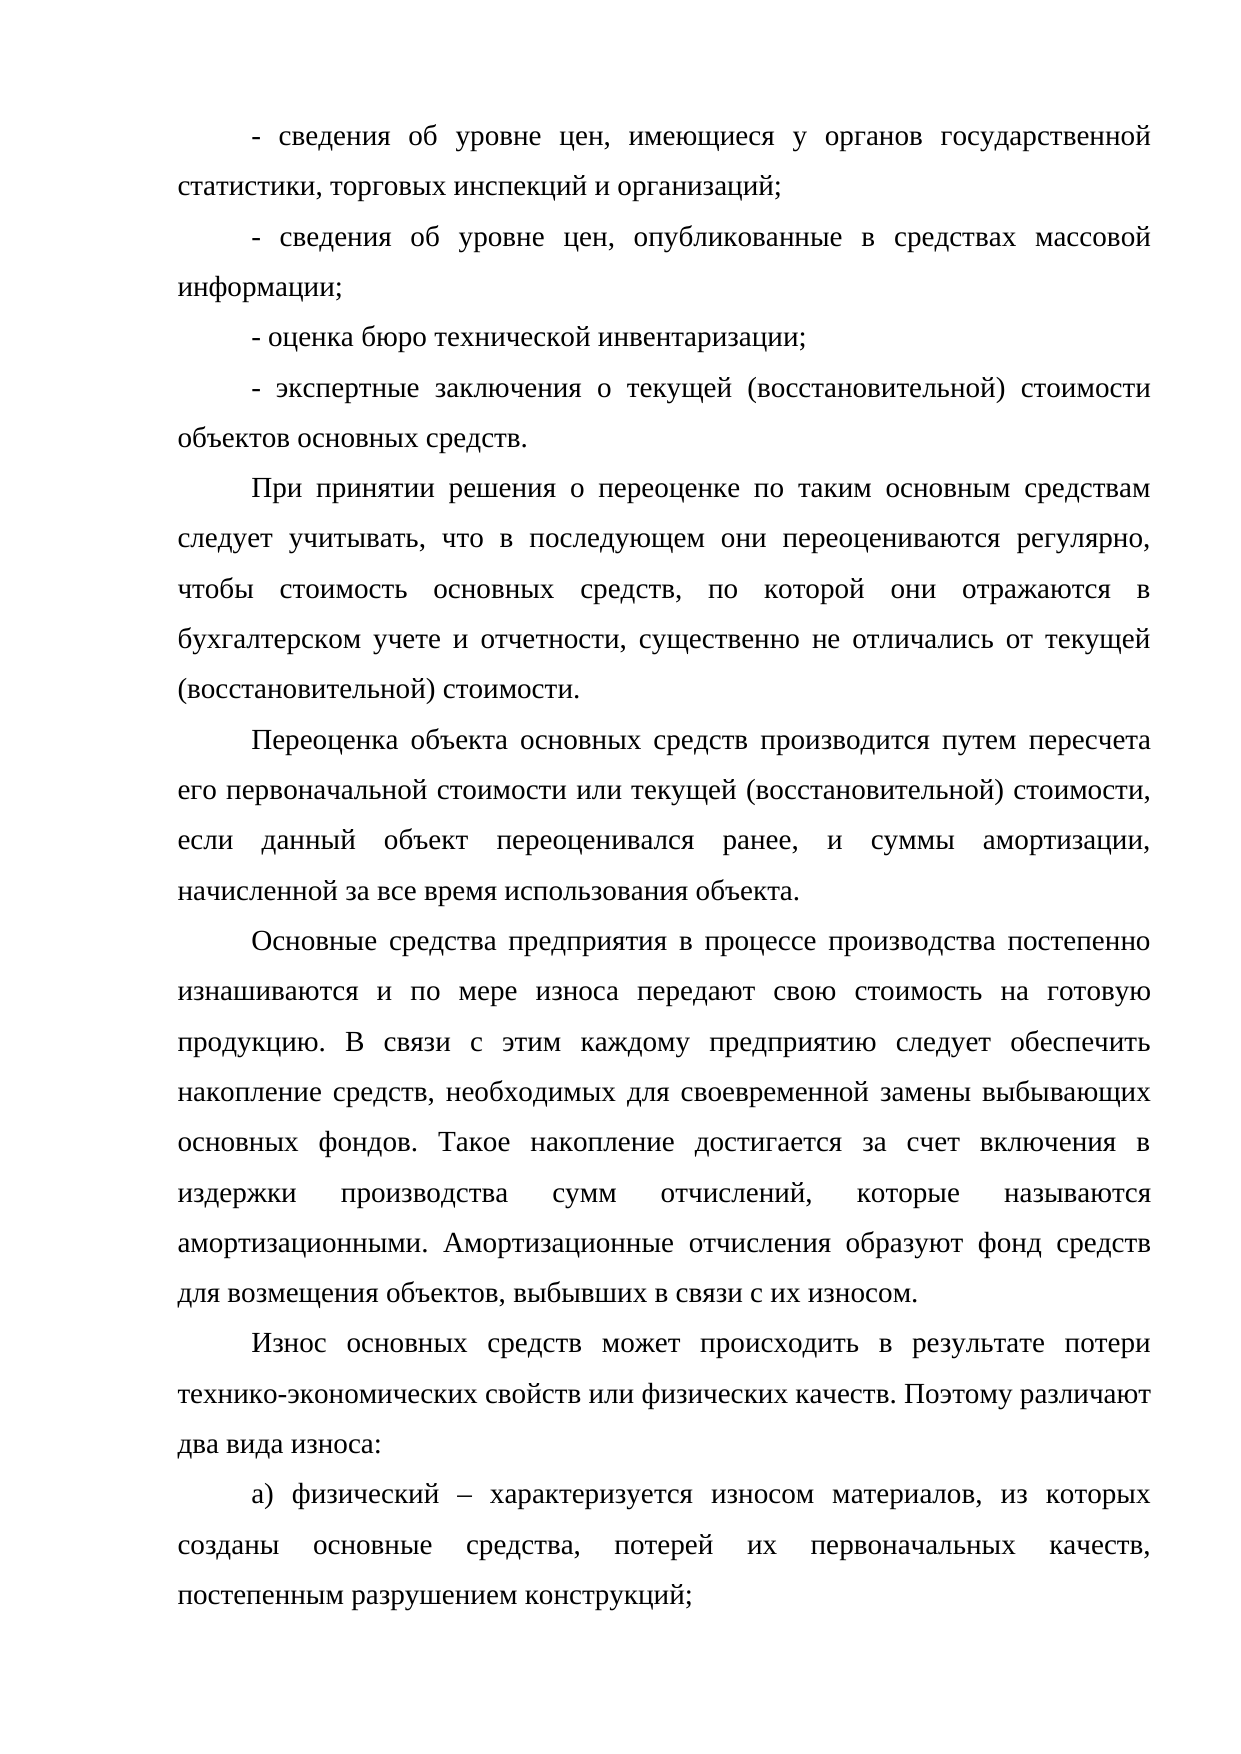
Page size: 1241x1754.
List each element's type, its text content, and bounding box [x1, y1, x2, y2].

text а) физический – характеризуется износом материалов, из которых созданы основные средства, потерей их первоначальных качеств, постепенным разрушением конструкций; [177, 1477, 1152, 1611]
text - сведения об уровне цен, имеющиеся у органов государственной статистики, торговых инспекций и организаций; [177, 118, 1152, 202]
text Основные средства предприятия в процессе производства постепенно изнашиваются и по мере износа передают свою стоимость на готовую продукцию. В связи с этим каждому предприятию следует обеспечить накопление средств, необходимых для своевременной замены выбывающих основных фондов. Такое накопление достигается за счет включения в издержки производства сумм отчислений, которые называются амортизационными. Амортизационные отчисления образуют фонд средств для возмещения объектов, выбывших в связи с их износом. [177, 923, 1152, 1309]
text - сведения об уровне цен, опубликованные в средствах массовой информации; [177, 219, 1152, 303]
text Износ основных средств может происходить в результате потери технико-экономических свойств или физических качеств. Поэтому различают два вида износа: [177, 1326, 1152, 1460]
text - оценка бюро технической инвентаризации; [177, 319, 1152, 353]
text Переоценка объекта основных средств производится путем пересчета его первоначальной стоимости или текущей (восстановительной) стоимости, если данный объект переоценивался ранее, и суммы амортизации, начисленной за все время использования объекта. [177, 722, 1152, 906]
text При принятии решения о переоценке по таким основным средствам следует учитывать, что в последующем они переоцениваются регулярно, чтобы стоимость основных средств, по которой они отражаются в бухгалтерском учете и отчетности, существенно не отличались от текущей (восстановительной) стоимости. [177, 470, 1152, 705]
text - экспертные заключения о текущей (восстановительной) стоимости объектов основных средств. [177, 370, 1152, 453]
